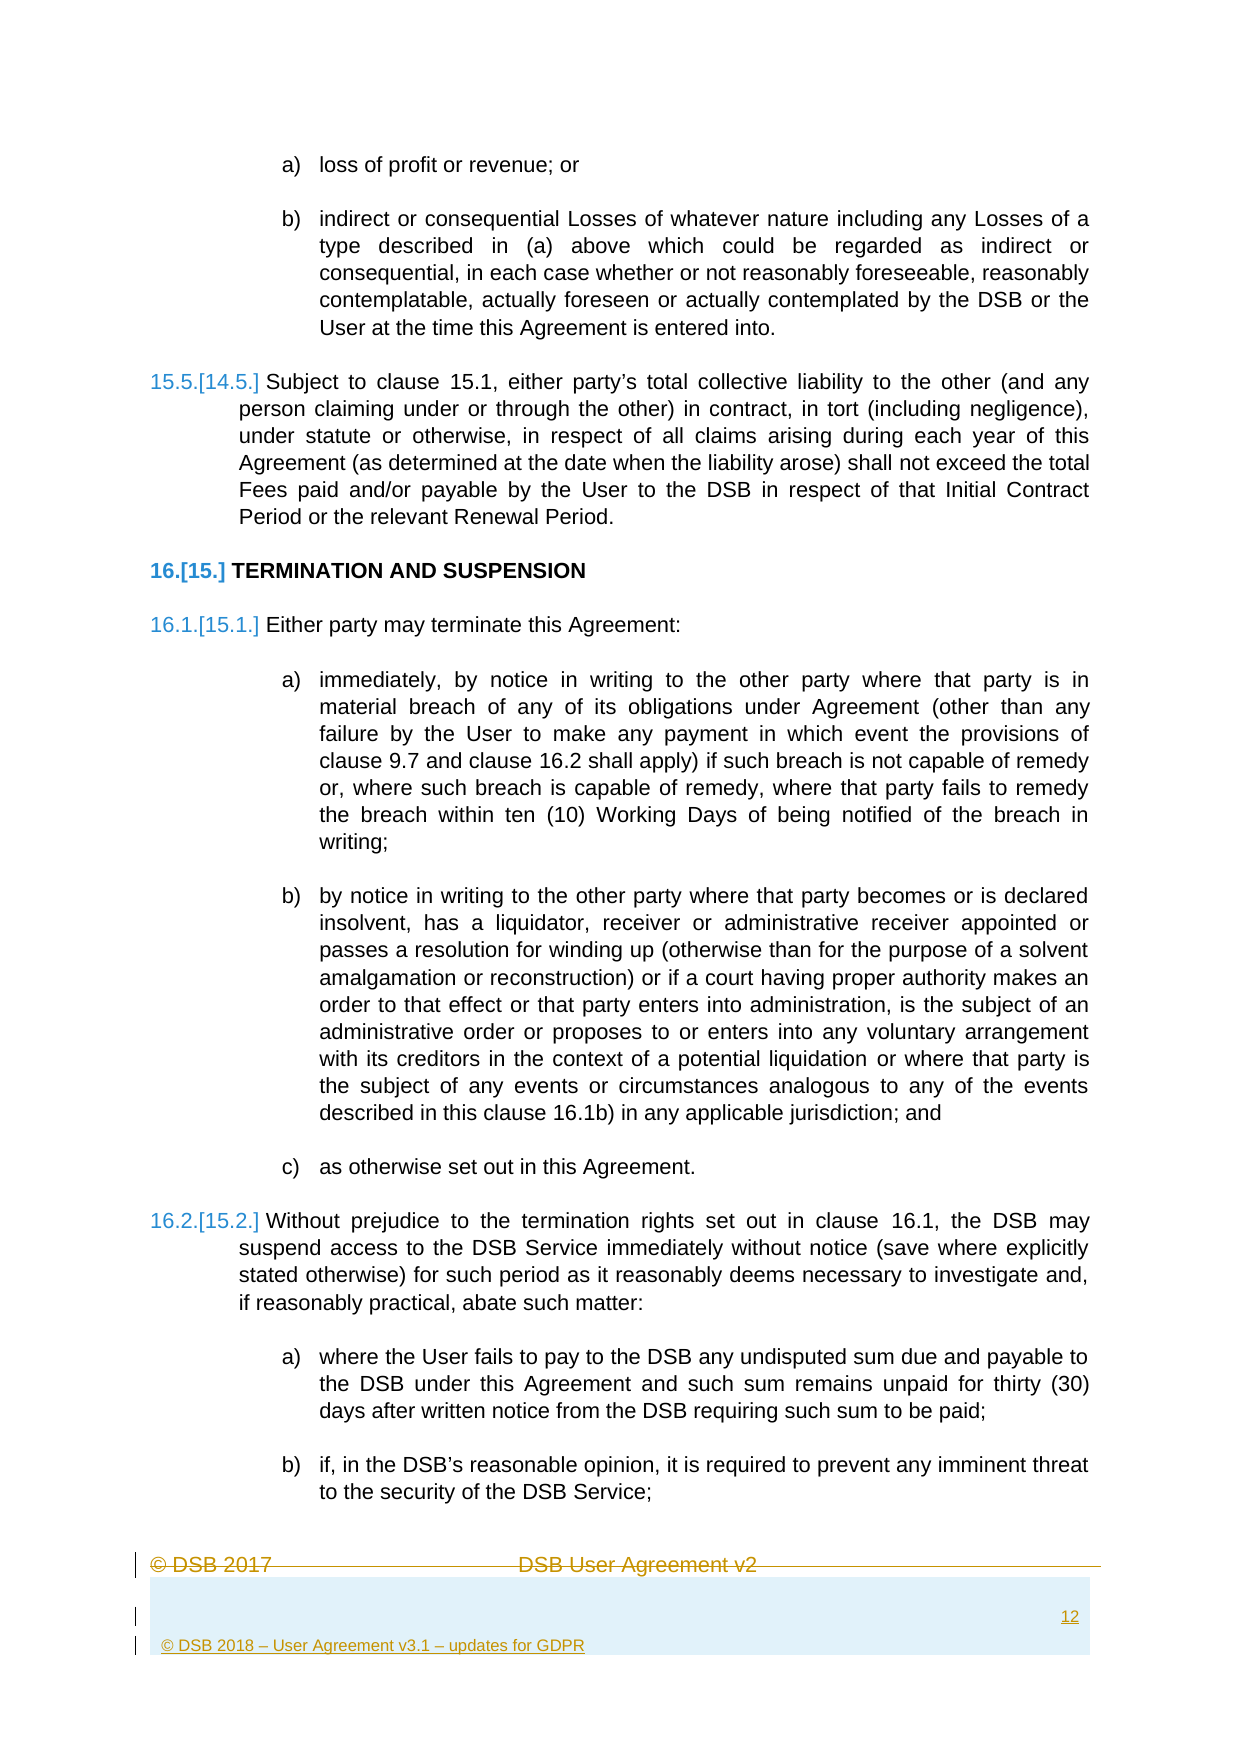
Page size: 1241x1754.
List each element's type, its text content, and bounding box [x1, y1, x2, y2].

list Without prejudice to the termination rights set out in clause 16.1, the DSB may suspend access to the DSB Service immediately without notice (save where explicitly stated otherwise) for such period as it reasonably deems necessary to investigate and, if reasonably practical, abate such matter: [150, 1206, 1090, 1314]
list TERMINATION AND SUSPENSION [150, 556, 1090, 583]
list where the User fails to pay to the DSB any undisputed sum due and payable to the DSB under this Agreement and such sum remains unpaid for thirty (30) days after written notice from the DSB requiring such sum to be paid; [282, 1342, 1090, 1423]
list by notice in writing to the other party where that party becomes or is declared insolvent, has a liquidator, receiver or administrative receiver appointed or passes a resolution for winding up (otherwise than for the purpose of a solvent amalgamation or reconstruction) or if a court having proper authority makes an order to that effect or that party enters into administration, is the subject of an administrative order or proposes to or enters into any voluntary arrangement with its creditors in the context of a potential liquidation or where that party is the subject of any events or circumstances analogous to any of the events described in this clause 16.1b) in any applicable jurisdiction; and [282, 881, 1090, 1125]
list as otherwise set out in this Agreement. [282, 1152, 1090, 1179]
list if, in the DSB’s reasonable opinion, it is required to prevent any imminent threat to the security of the DSB Service; [282, 1450, 1090, 1504]
list immediately, by notice in writing to the other party where that party is in material breach of any of its obligations under Agreement (other than any failure by the User to make any payment in which event the provisions of clause 9.7 and clause 16.2 shall apply) if such breach is not capable of remedy or, where such breach is capable of remedy, where that party fails to remedy the breach within ten (10) Working Days of being notified of the breach in writing; [282, 664, 1090, 854]
list Either party may terminate this Agreement: [150, 610, 1090, 637]
list indirect or consequential Losses of whatever nature including any Losses of a type described in (a) above which could be regarded as indirect or consequential, in each case whether or not reasonably foreseeable, reasonably contemplatable, actually foreseen or actually contemplated by the DSB or the User at the time this Agreement is entered into. [282, 204, 1090, 339]
list loss of profit or revenue; or [282, 150, 1090, 177]
list Subject to clause 15.1, either party’s total collective liability to the other (and any person claiming under or through the other) in contract, in tort (including negligence), under statute or otherwise, in respect of all claims arising during each year of this Agreement (as determined at the date when the liability arose) shall not exceed the total Fees paid and/or payable by the User to the DSB in respect of that Initial Contract Period or the relevant Renewal Period. [150, 367, 1090, 529]
